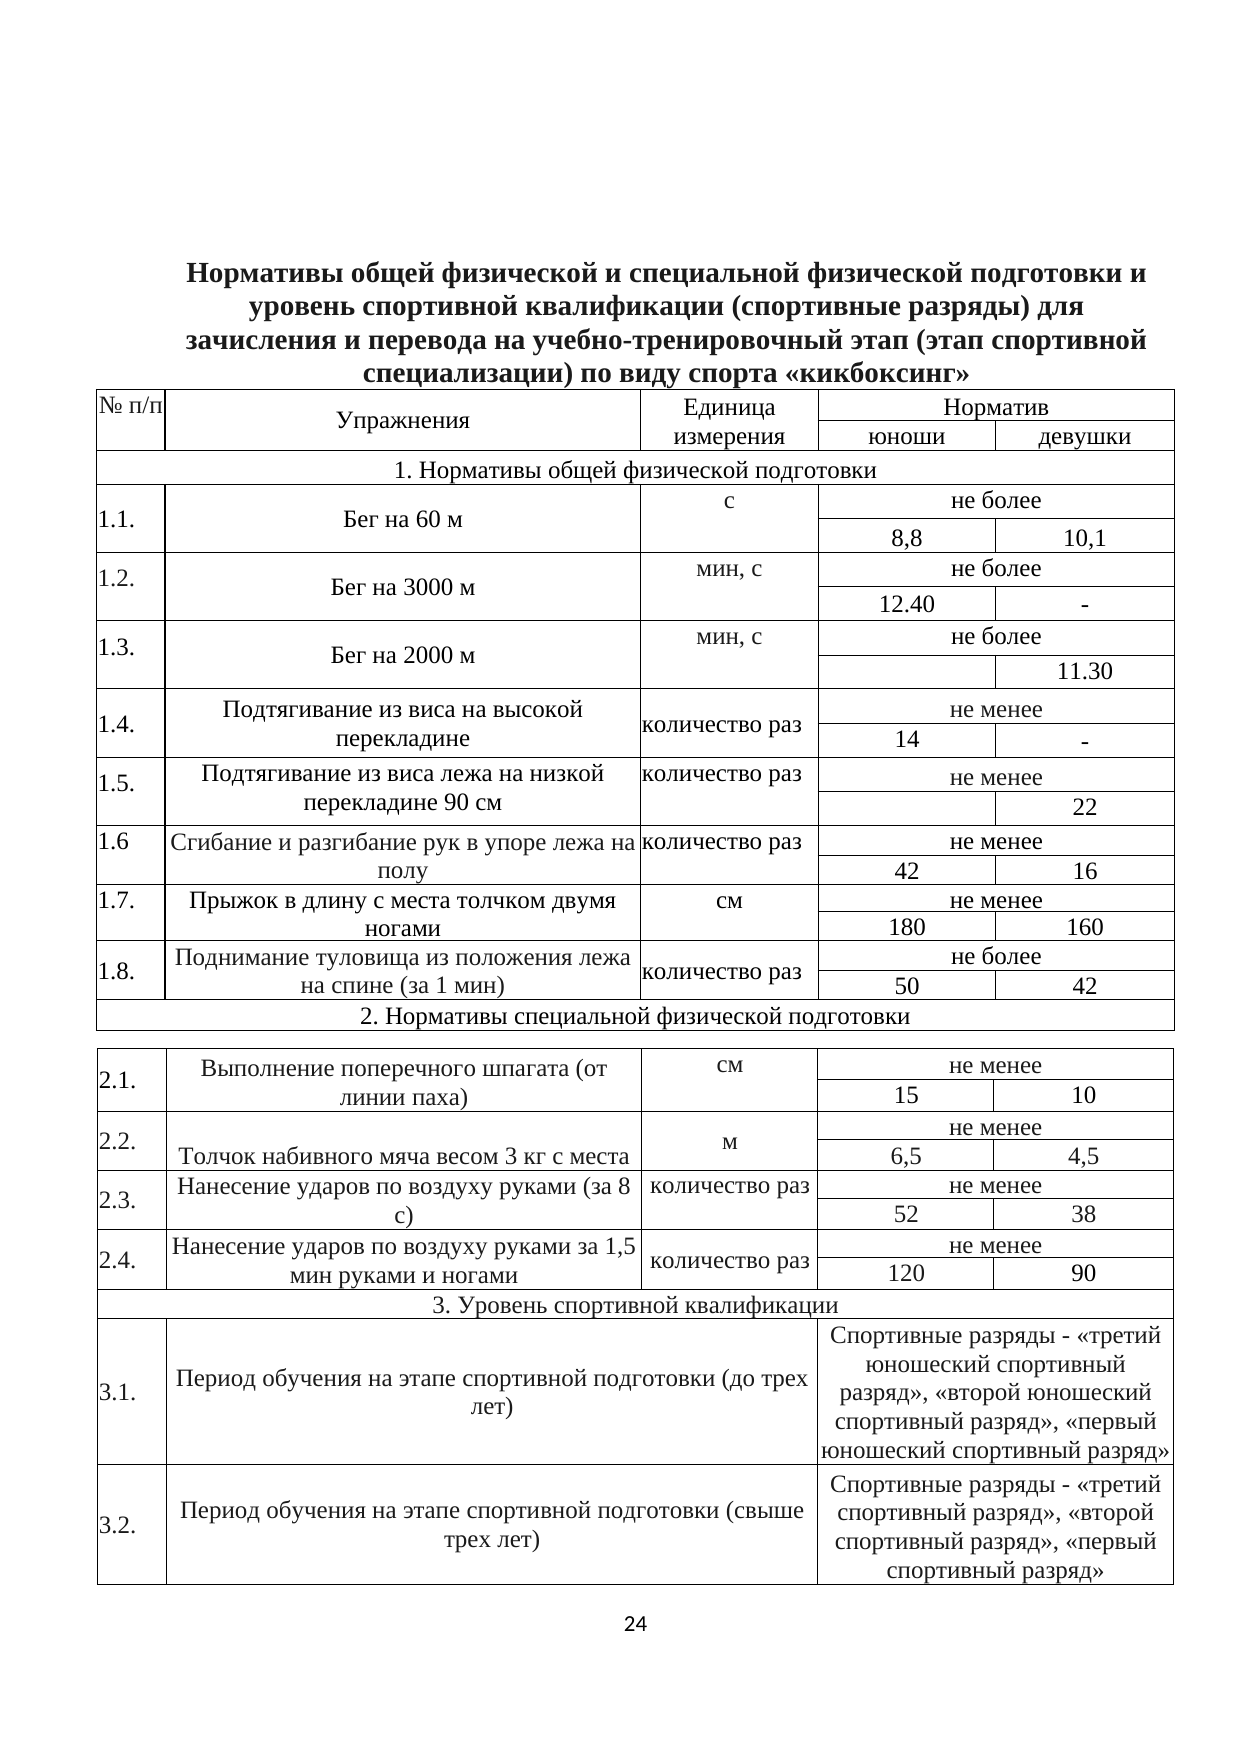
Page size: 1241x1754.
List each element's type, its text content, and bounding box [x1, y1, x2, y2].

table_cell Спортивные разряды - «третий спортивный разряд», «второй спортивный разряд», «первый спортивный разряд» [818, 1465, 1173, 1584]
table_cell 3. Уровень спортивной квалификации [98, 1290, 1173, 1318]
table_cell Нанесение ударов по воздуху руками (за 8 с) [167, 1171, 641, 1229]
table_cell Спортивные разряды - «третий юношеский спортивный разряд», «второй юношеский спортивный разряд», «первый юношеский спортивный разряд» [818, 1319, 1173, 1464]
table_cell 1.3. [97, 621, 164, 688]
table_cell Сгибание и разгибание рук в упоре лежа на полу [166, 826, 640, 884]
table_cell 1.1. [97, 485, 164, 552]
table_cell 10,1 [996, 519, 1174, 552]
table_cell юноши [819, 421, 995, 450]
table_cell Прыжок в длину с места толчком двумя ногами [166, 885, 640, 940]
table_cell 120 [818, 1258, 993, 1289]
table_cell Период обучения на этапе спортивной подготовки (до трех лет) [167, 1319, 817, 1464]
text Нормативы общей физической и специальной физической подготовки и уровень спортивной квалификации (спортивные разряды) для зачисления и перевода на учебно-тренировочный этап (этап спортивной специализации) по виду спорта «кикбоксинг» [181, 255, 1152, 389]
table_cell 8,8 [819, 519, 995, 552]
table_cell не менее [819, 758, 1174, 791]
table_cell не менее [818, 1171, 1173, 1198]
table_cell не менее [819, 689, 1174, 723]
table_cell Период обучения на этапе спортивной подготовки (свыше трех лет) [167, 1465, 817, 1584]
table_cell 4,5 [994, 1140, 1173, 1169]
table_header см [642, 1049, 817, 1111]
table_cell количество раз [641, 826, 818, 884]
table_header 2.1. [98, 1049, 166, 1111]
table_cell 180 [819, 912, 995, 940]
table_cell не более [819, 553, 1174, 586]
table_cell [819, 792, 995, 825]
table_cell Бег на 2000 м [166, 621, 640, 688]
table_cell девушки [996, 421, 1174, 450]
table_cell Подтягивание из виса на высокой перекладине [166, 689, 640, 757]
table_cell 12.40 [819, 587, 995, 620]
table_cell мин, с [641, 621, 818, 688]
table_cell не более [819, 485, 1174, 518]
table_cell 6,5 [818, 1140, 993, 1169]
table_cell не менее [819, 885, 1174, 911]
table_cell 1.7. [97, 885, 164, 940]
table_cell [819, 656, 995, 688]
table_cell 14 [819, 724, 995, 757]
table_cell Подтягивание из виса лежа на низкой перекладине 90 см [166, 758, 640, 825]
table_cell Поднимание туловища из положения лежа на спине (за 1 мин) [166, 941, 640, 999]
table_cell количество раз [642, 1230, 817, 1289]
table_cell 90 [994, 1258, 1173, 1289]
table_cell 50 [819, 971, 995, 999]
table_cell 1. Нормативы общей физической подготовки [97, 451, 1174, 484]
table_cell 11.30 [996, 656, 1174, 688]
table_cell 42 [996, 971, 1174, 999]
table_cell 1.5. [97, 758, 164, 825]
table_header Упражнения [166, 390, 640, 450]
table_cell не более [819, 941, 1174, 970]
table_cell 22 [996, 792, 1174, 825]
table_cell Бег на 3000 м [166, 553, 640, 620]
table_cell 1.2. [97, 553, 164, 620]
table_cell 2.3. [98, 1171, 166, 1229]
table_cell 15 [818, 1080, 993, 1111]
table_cell 38 [994, 1199, 1173, 1229]
table_cell 42 [819, 856, 995, 884]
table_cell не менее [818, 1230, 1173, 1257]
table_cell количество раз [642, 1171, 817, 1229]
table_header Единица измерения [641, 390, 818, 450]
table_cell 2.4. [98, 1230, 166, 1289]
table_header № п/п [97, 390, 164, 450]
table_cell 3.1. [98, 1319, 166, 1464]
table_cell 2. Нормативы специальной физической подготовки [97, 1000, 1174, 1030]
table_cell количество раз [641, 758, 818, 825]
table_cell 1.8. [97, 941, 164, 999]
table_cell 1.4. [97, 689, 164, 757]
table_cell Нанесение ударов по воздуху руками за 1,5 мин руками и ногами [167, 1230, 641, 1289]
table_cell с [641, 485, 818, 552]
table_header не менее [818, 1049, 1173, 1079]
table_cell 160 [996, 912, 1174, 940]
table_cell не менее [818, 1112, 1173, 1138]
table_cell 16 [996, 856, 1174, 884]
table_cell 3.2. [98, 1465, 166, 1584]
table_cell 52 [818, 1199, 993, 1229]
table_cell 2.2. [98, 1112, 166, 1169]
table_cell количество раз [641, 689, 818, 757]
table_header Выполнение поперечного шпагата (от линии паха) [167, 1049, 641, 1111]
table_cell количество раз [641, 941, 818, 999]
table_cell не более [819, 621, 1174, 655]
table_cell - [996, 587, 1174, 620]
table_cell не менее [819, 826, 1174, 855]
table_cell мин, с [641, 553, 818, 620]
table_cell 1.6 [97, 826, 164, 884]
table_header Норматив [819, 390, 1174, 420]
table_cell 10 [994, 1080, 1173, 1111]
table_cell см [641, 885, 818, 940]
table_cell м [642, 1112, 817, 1169]
table_cell Толчок набивного мяча весом 3 кг с места [167, 1112, 641, 1169]
table_cell Бег на 60 м [166, 485, 640, 552]
table_cell - [996, 724, 1174, 757]
